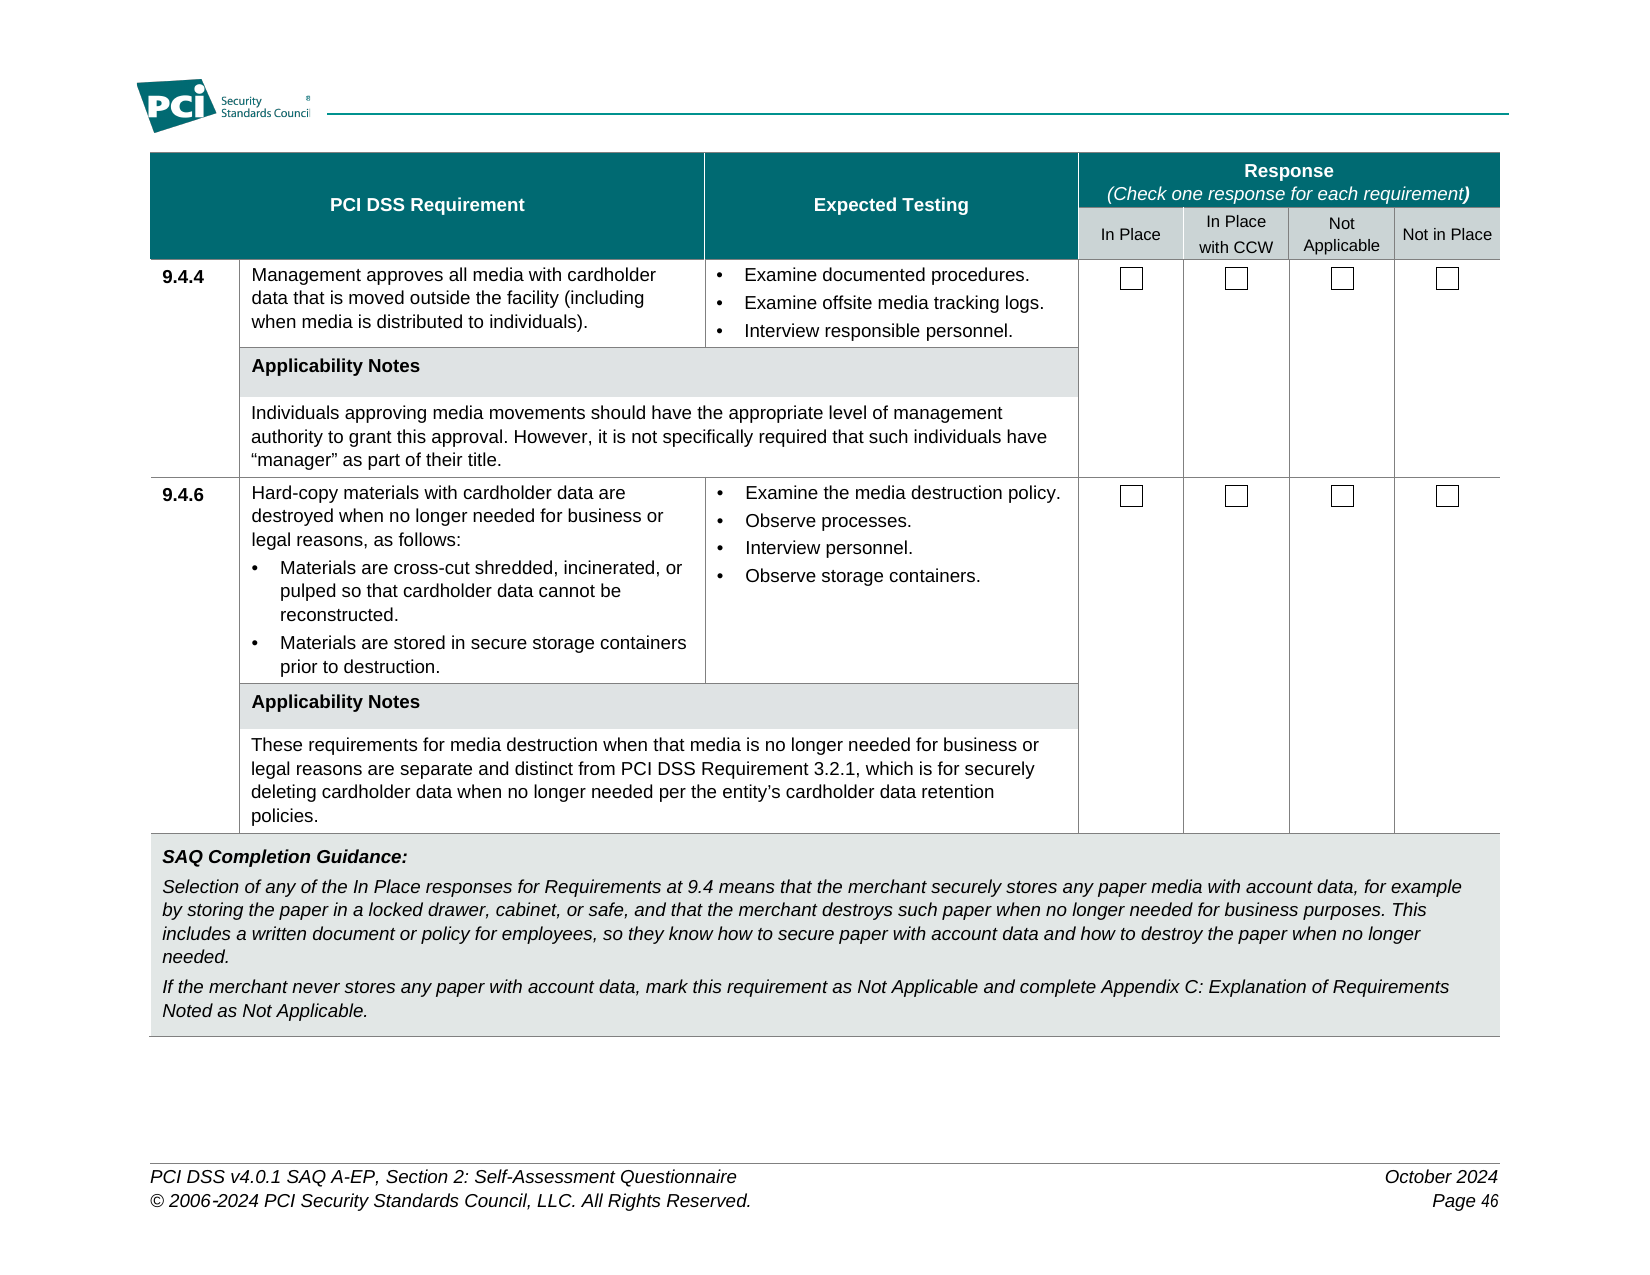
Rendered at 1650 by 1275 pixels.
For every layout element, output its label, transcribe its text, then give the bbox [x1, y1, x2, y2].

table_cell [1184, 260, 1289, 477]
picture [136, 79, 311, 133]
table_header PCI DSS Requirement [150, 153, 704, 259]
table_cell [1290, 260, 1394, 477]
table_header Response♦ (Check one response for each requirement) [1079, 153, 1500, 207]
table_cell [1079, 260, 1183, 477]
table_cell Hard-copy materials with cardholder data are destroyed when no longer needed for business or legal reasons, as follows: Materials are cross-cut shredded, incinerated, or pulped so that cardholder data cannot be reconstructed. Materials are stored in secure storage containers prior to destruction. [240, 478, 705, 683]
table_cell [1184, 478, 1289, 833]
table_cell In Place [1079, 208, 1183, 259]
table_cell Not in Place [1395, 208, 1500, 259]
table_cell [1395, 478, 1500, 833]
table_cell Examine the media destruction policy. Observe processes. Interview personnel. Observe storage containers. [706, 478, 1078, 683]
table_cell These requirements for media destruction when that media is no longer needed for business or legal reasons are separate and distinct from PCI DSS Requirement 3.2.1, which is for securely deleting cardholder data when no longer needed per the entity’s cardholder data retention policies. [240, 729, 1078, 833]
table_cell Applicability Notes [240, 684, 1078, 729]
table_cell In Place with CCW [1184, 208, 1288, 259]
table_cell [1079, 478, 1183, 833]
table_cell Not Applicable [1289, 208, 1394, 259]
table_cell 9.4.4 [150, 259, 239, 477]
table_cell Individuals approving media movements should have the appropriate level of management authority to grant this approval. However, it is not specifically required that such individuals have “manager” as part of their title. [240, 397, 1078, 477]
table_cell [1395, 260, 1500, 477]
table_cell Examine documented procedures. Examine offsite media tracking logs. Interview responsible personnel. [706, 260, 1078, 347]
table_cell Management approves all media with cardholder data that is moved outside the facility (including when media is distributed to individuals). [240, 260, 705, 347]
table_cell 9.4.6 [150, 477, 239, 833]
table_header Expected Testing [705, 153, 1078, 259]
table_cell [1290, 478, 1394, 833]
table_cell Applicability Notes [240, 348, 1078, 397]
table_cell SAQ Completion Guidance: Selection of any of the In Place responses for Requirements at 9.4 means that the merchant securely stores any paper media with account data, for example by storing the paper in a locked drawer, cabinet, or safe, and that the merchant destroys such paper when no longer needed for business purposes. This includes a written document or policy for employees, so they know how to secure paper with account data and how to destroy the paper when no longer needed. If the merchant never stores any paper with account data, mark this requirement as Not Applicable and complete Appendix C: Explanation of Requirements Noted as Not Applicable. [151, 834, 1500, 1036]
